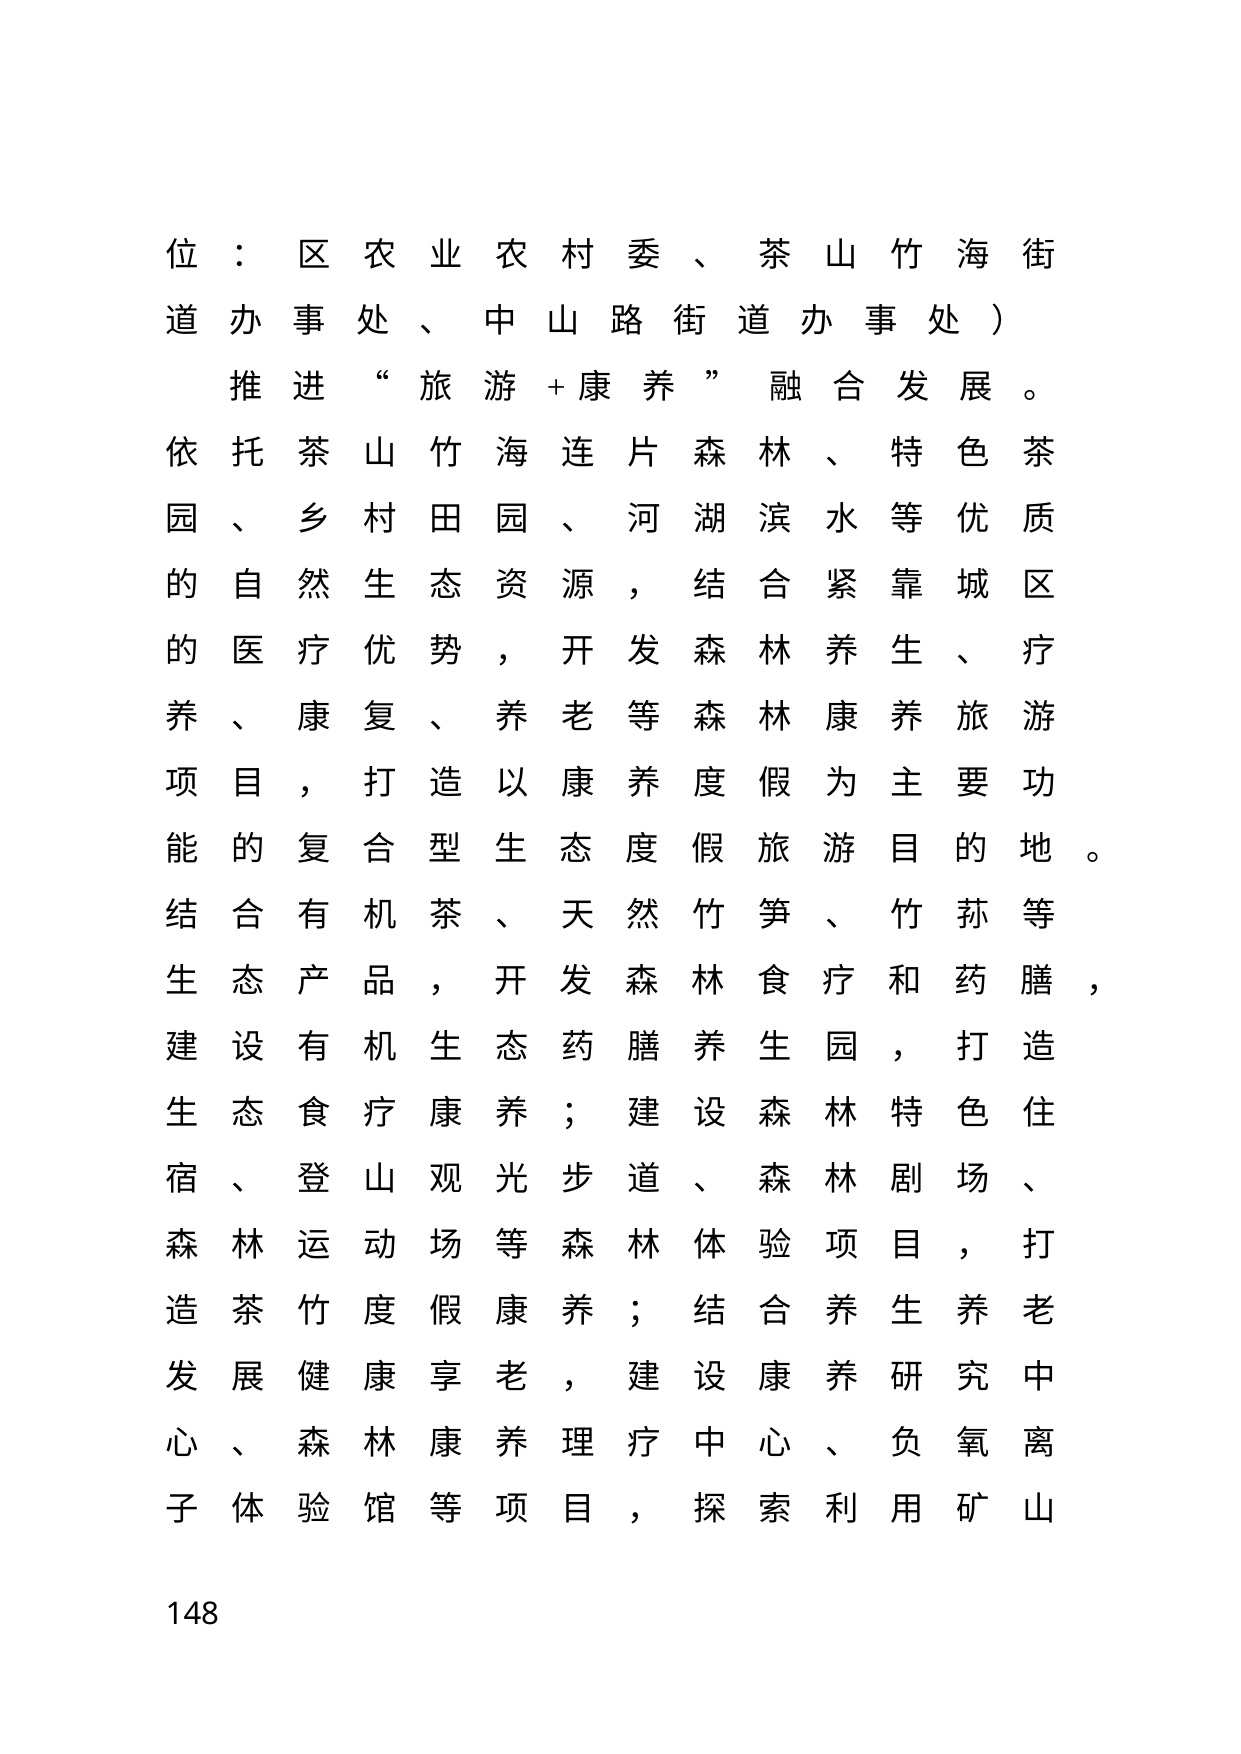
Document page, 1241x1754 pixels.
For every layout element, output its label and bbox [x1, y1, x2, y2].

text [165, 351, 1087, 1539]
text [165, 218, 1087, 351]
